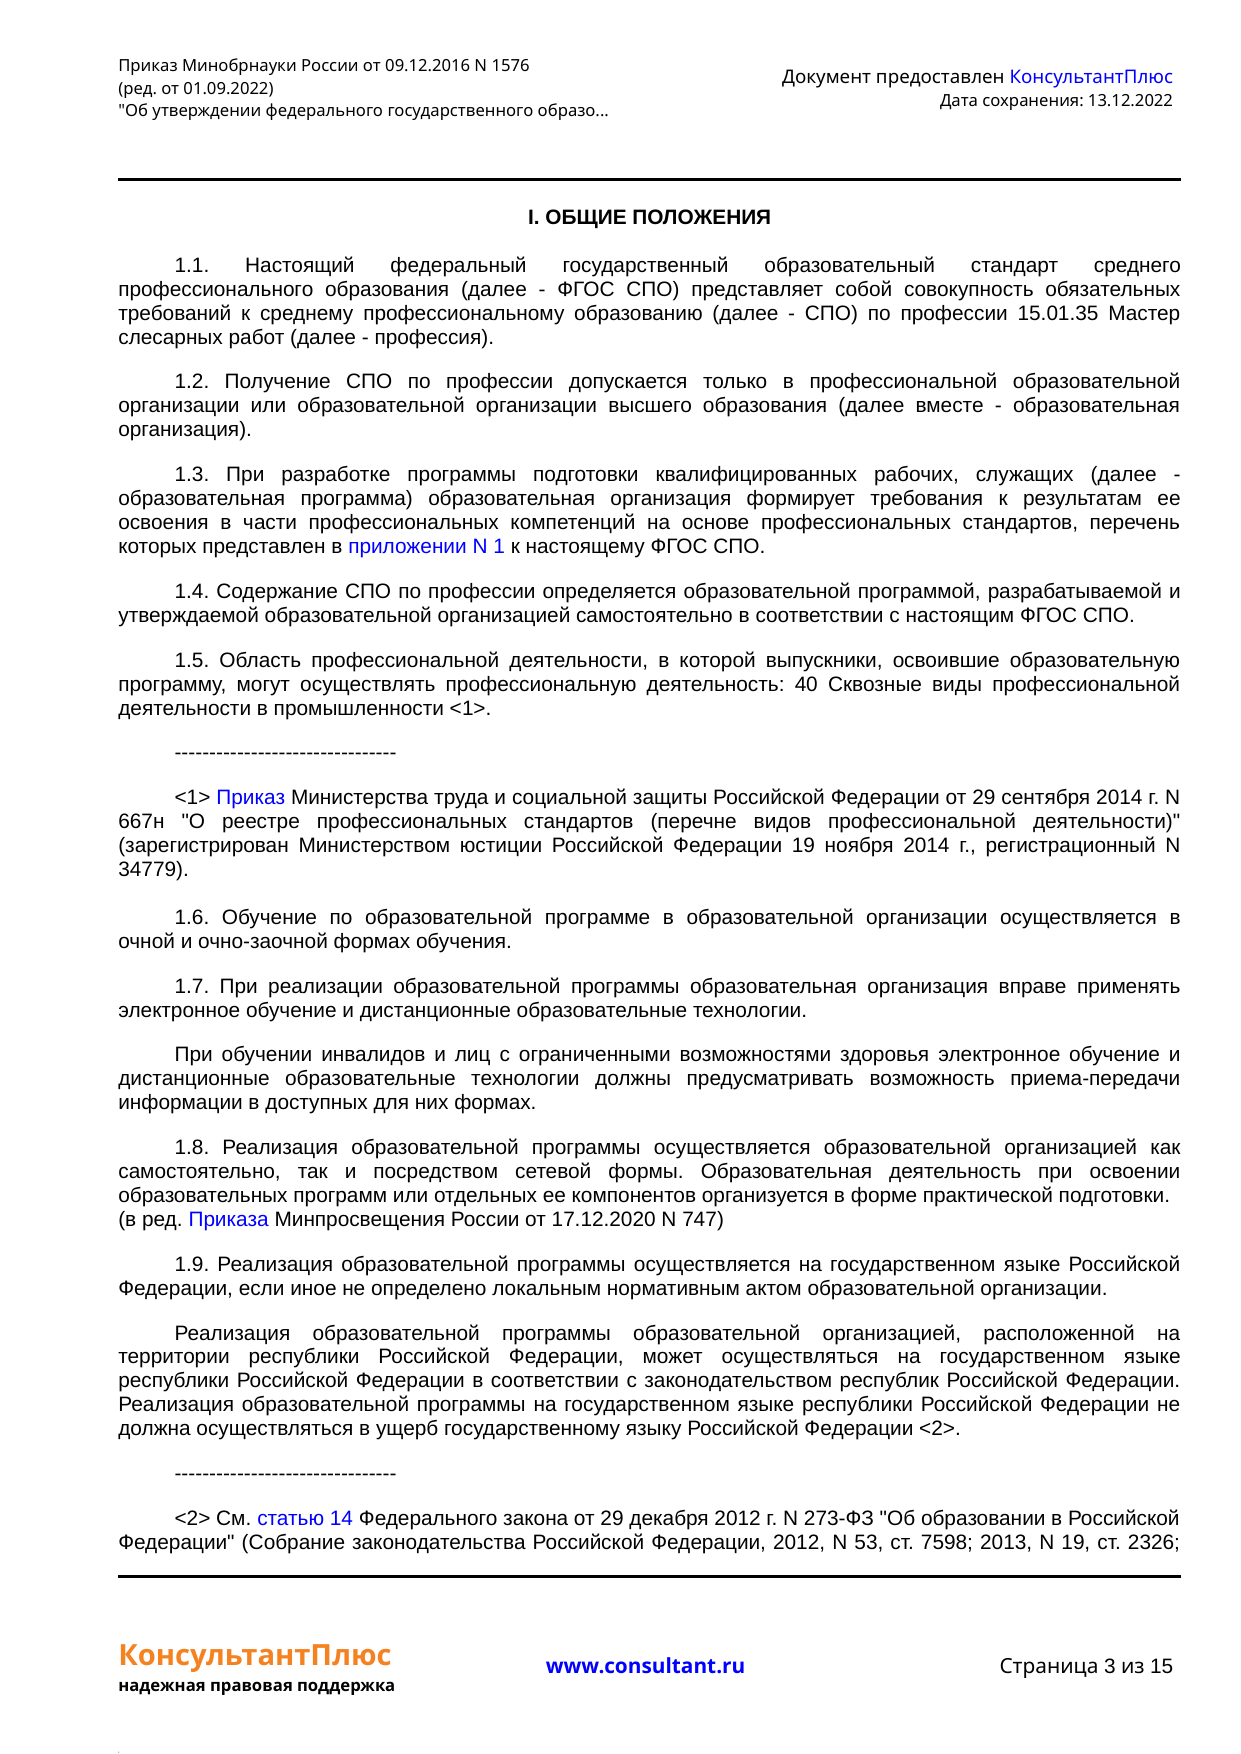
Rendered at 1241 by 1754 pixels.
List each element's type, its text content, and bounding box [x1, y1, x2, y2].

text 1.4. Содержание СПО по профессии определяется образовательной программой, разрабатываемой и утверждаемой образовательной организацией самостоятельно в соответствии с настоящим ФГОС СПО. [118, 579, 1181, 627]
text -------------------------------- [118, 740, 1181, 764]
text При обучении инвалидов и лиц с ограниченными возможностями здоровья электронное обучение и дистанционные образовательные технологии должны предусматривать возможность приема-передачи информации в доступных для них формах. [118, 1042, 1181, 1114]
text -------------------------------- [118, 1461, 1181, 1485]
text 1.5. Область профессиональной деятельности, в которой выпускники, освоившие образовательную программу, могут осуществлять профессиональную деятельность: 40 Сквозные виды профессиональной деятельности в промышленности <1>. [118, 647, 1181, 719]
title I. ОБЩИЕ ПОЛОЖЕНИЯ [118, 205, 1181, 229]
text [118, 1506, 1181, 1554]
text 1.2. Получение СПО по профессии допускается только в профессиональной образовательной организации или образовательной организации высшего образования (далее вместе - образовательная организация). [118, 369, 1181, 441]
text 1.6. Обучение по образовательной программе в образовательной организации осуществляется в очной и очно-заочной формах обучения. [118, 905, 1181, 953]
text 1.1. Настоящий федеральный государственный образовательный стандарт среднего профессионального образования (далее - ФГОС СПО) представляет собой совокупность обязательных требований к среднему профессиональному образованию (далее - СПО) по профессии 15.01.35 Мастер слесарных работ (далее - профессия). [118, 253, 1181, 348]
text 1.8. Реализация образовательной программы осуществляется образовательной организацией как самостоятельно, так и посредством сетевой формы. Образовательная деятельность при освоении образовательных программ или отдельных ее компонентов организуется в форме практической подготовки. [118, 1135, 1181, 1207]
text (в ред. Приказа Минпросвещения России от 17.12.2020 N 747) [118, 1207, 1181, 1231]
text 1.9. Реализация образовательной программы осуществляется на государственном языке Российской Федерации, если иное не определено локальным нормативным актом образовательной организации. [118, 1252, 1181, 1299]
text Реализация образовательной программы образовательной организацией, расположенной на территории республики Российской Федерации, может осуществляться на государственном языке республики Российской Федерации в соответствии с законодательством республик Российской Федерации. Реализация образовательной программы на государственном языке республики Российской Федерации не должна осуществляться в ущерб государственному языку Российской Федерации <2>. [118, 1320, 1181, 1440]
text 1.3. При разработке программы подготовки квалифицированных рабочих, служащих (далее - образовательная программа) образовательная организация формирует требования к результатам ее освоения в части профессиональных компетенций на основе профессиональных стандартов, перечень которых представлен в приложении N 1 к настоящему ФГОС СПО. [118, 462, 1181, 558]
text 1.7. При реализации образовательной программы образовательная организация вправе применять электронное обучение и дистанционные образовательные технологии. [118, 973, 1181, 1021]
text <1> Приказ Министерства труда и социальной защиты Российской Федерации от 29 сентября 2014 г. N 667н "О реестре профессиональных стандартов (перечне видов профессиональной деятельности)" (зарегистрирован Министерством юстиции Российской Федерации 19 ноября 2014 г., регистрационный N 34779). [118, 785, 1181, 881]
